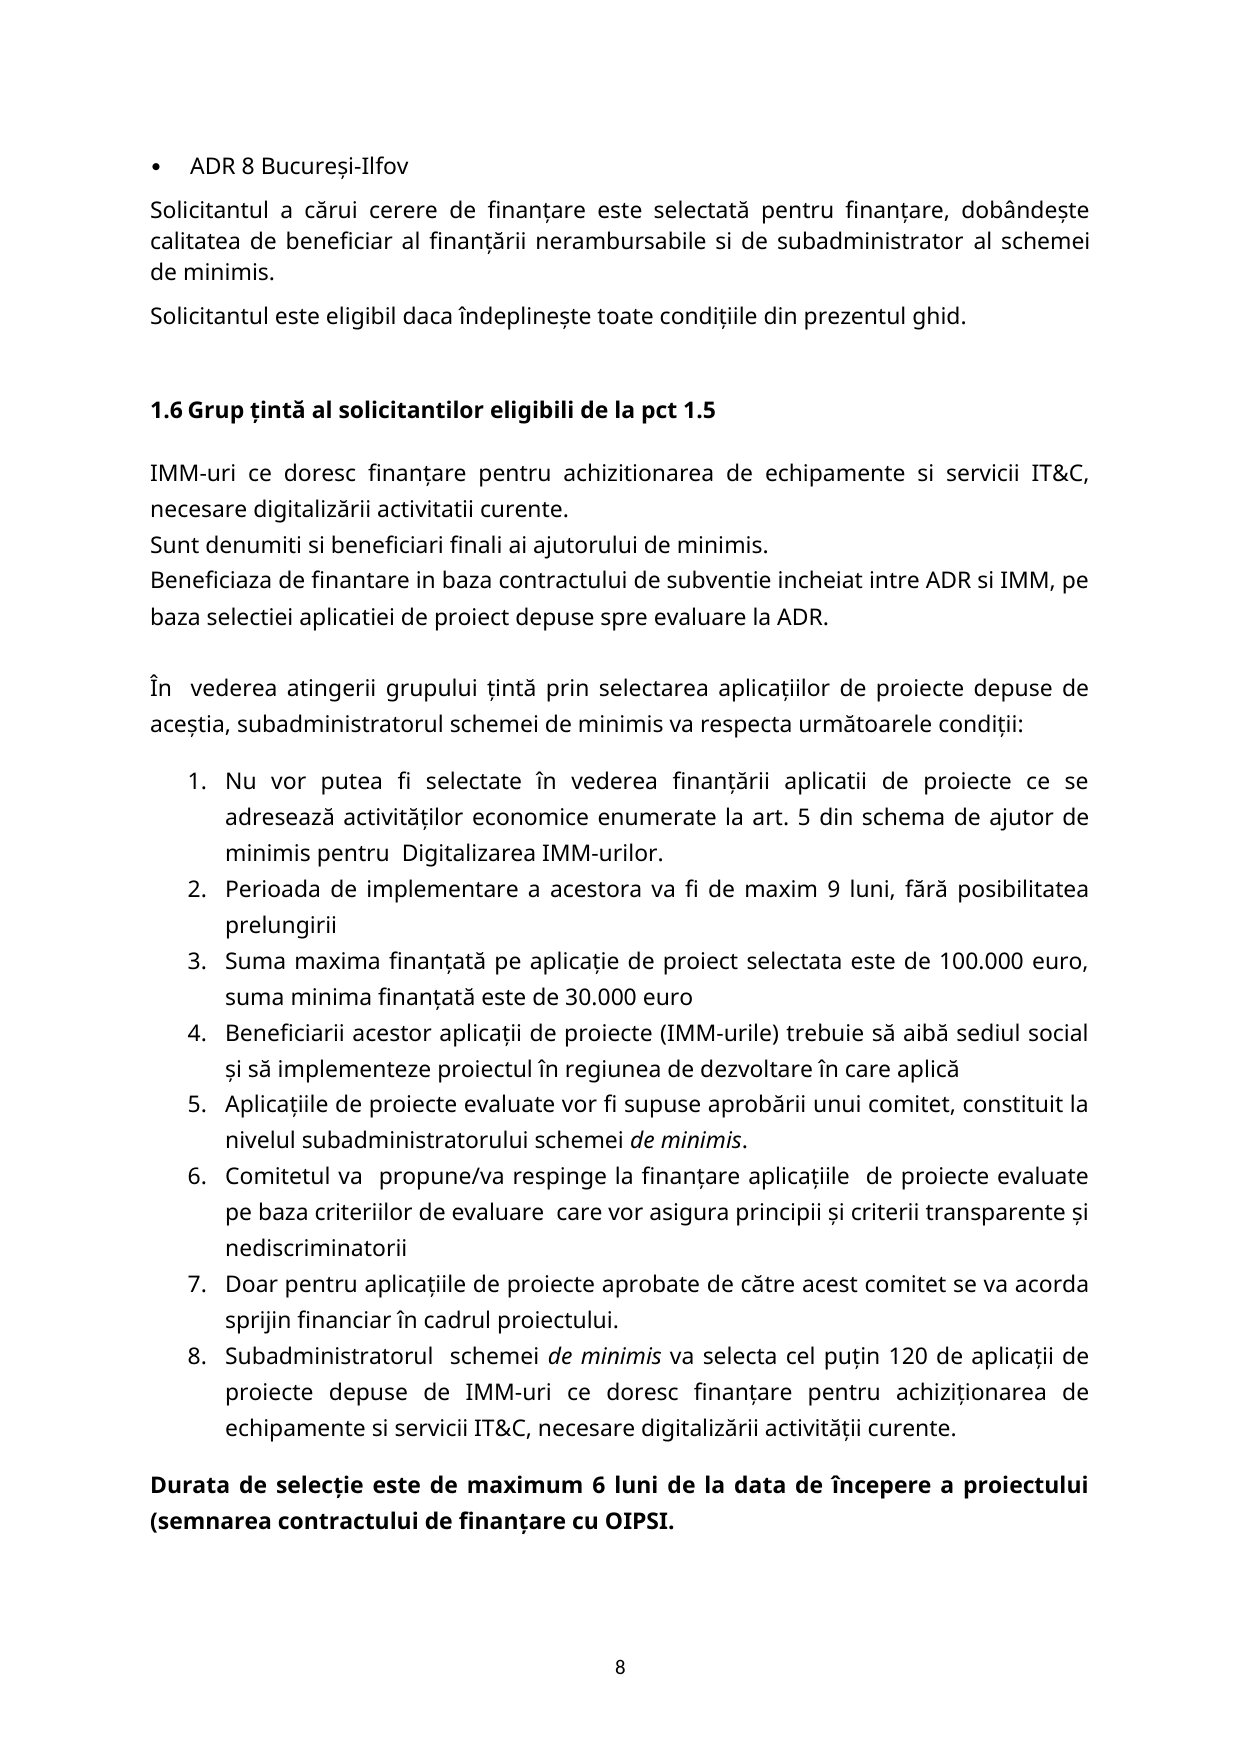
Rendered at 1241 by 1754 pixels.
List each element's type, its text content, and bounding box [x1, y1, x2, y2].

list Subadministratorul schemei de minimis va selecta cel puțin 120 de aplicații de proiecte depuse de IMM-uri ce doresc finanțare pentru achiziționarea de echipamente si servicii IT&C, necesare digitalizării activității curente. [187, 1340, 1090, 1443]
list Perioada de implementare a acestora va fi de maxim 9 luni, fără posibilitatea prelungirii [187, 873, 1090, 940]
list ADR 8 Bucureși-Ilfov [152, 150, 1090, 181]
list Beneficiarii acestor aplicații de proiecte (IMM-urile) trebuie să aibă sediul social și să implementeze proiectul în regiunea de dezvoltare în care aplică [187, 1017, 1090, 1084]
list Nu vor putea fi selectate în vederea finanțării aplicatii de proiecte ce se adresează activităților economice enumerate la art. 5 din schema de ajutor de minimis pentru Digitalizarea IMM-urilor. [187, 765, 1090, 868]
list Grup țintă al solicitantilor eligibili de la pct 1.5 [150, 394, 1090, 425]
list Doar pentru aplicațiile de proiecte aprobate de către acest comitet se va acorda sprijin financiar în cadrul proiectului. [187, 1268, 1090, 1335]
text Solicitantul a cărui cerere de finanțare este selectată pentru finanțare, dobândește calitatea de beneficiar al finanțării nerambursabile si de subadministrator al schemei de minimis. [150, 194, 1090, 287]
list Comitetul va propune/va respinge la finanțare aplicațiile de proiecte evaluate pe baza criteriilor de evaluare care vor asigura principii și criterii transparente și nediscriminatorii [187, 1160, 1090, 1263]
list Aplicațiile de proiecte evaluate vor fi supuse aprobării unui comitet, constituit la nivelul subadministratorului schemei de minimis. [187, 1088, 1090, 1156]
text IMM-uri ce doresc finanțare pentru achizitionarea de echipamente si servicii IT&C, necesare digitalizării activitatii curente. [150, 457, 1090, 524]
text Solicitantul este eligibil daca îndeplinește toate condițiile din prezentul ghid. [150, 300, 1090, 331]
list Suma maxima finanțată pe aplicație de proiect selectata este de 100.000 euro, suma minima finanțată este de 30.000 euro [187, 945, 1090, 1012]
text Sunt denumiti si beneficiari finali ai ajutorului de minimis. [150, 528, 1090, 560]
text În vederea atingerii grupului țintă prin selectarea aplicațiilor de proiecte depuse de aceștia, subadministratorul schemei de minimis va respecta următoarele condiții: [150, 672, 1090, 739]
text Durata de selecție este de maximum 6 luni de la data de începere a proiectului (semnarea contractului de finanțare cu OIPSI. [150, 1469, 1090, 1536]
text Beneficiaza de finantare in baza contractului de subventie incheiat intre ADR si IMM, pe baza selectiei aplicatiei de proiect depuse spre evaluare la ADR. [150, 564, 1090, 632]
